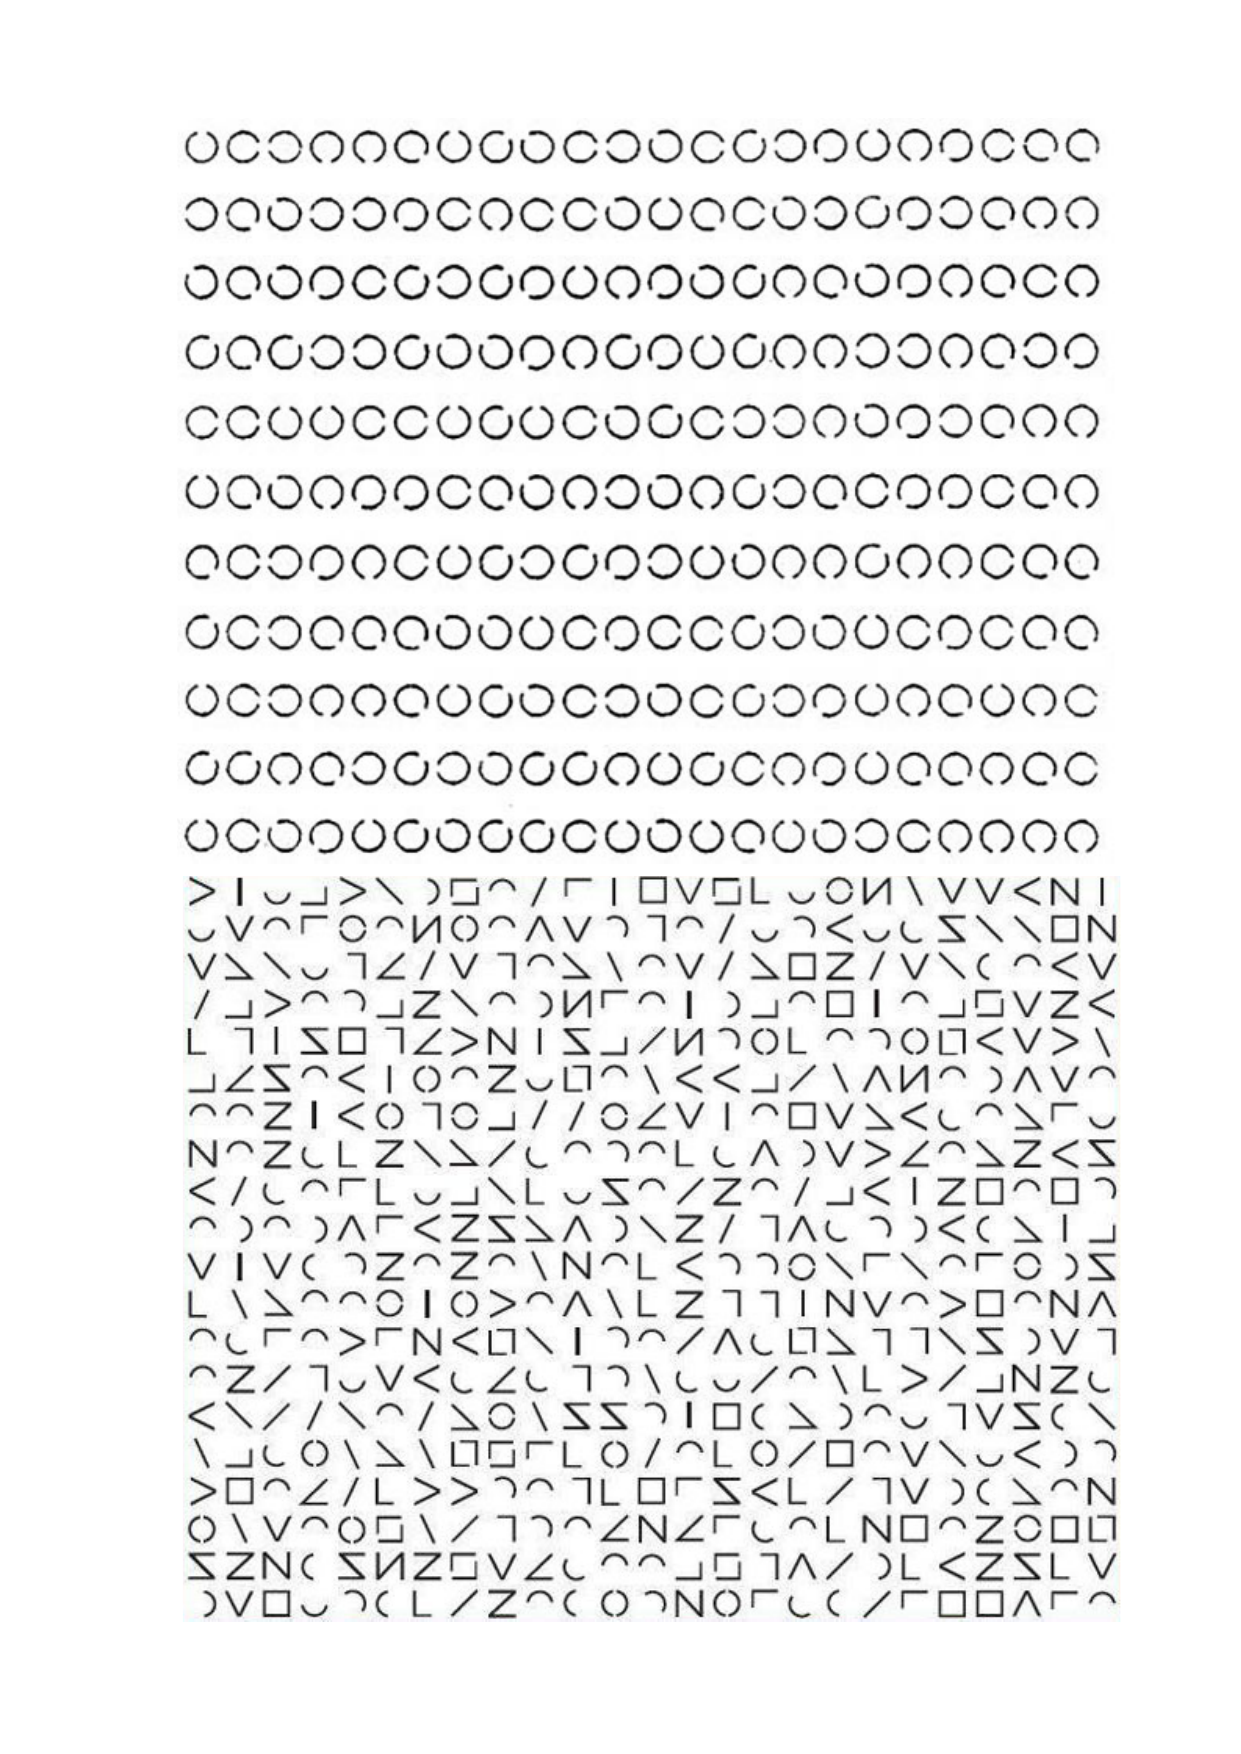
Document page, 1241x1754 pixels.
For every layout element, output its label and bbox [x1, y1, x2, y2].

picture [182, 876, 1121, 1622]
picture [177, 118, 1115, 864]
